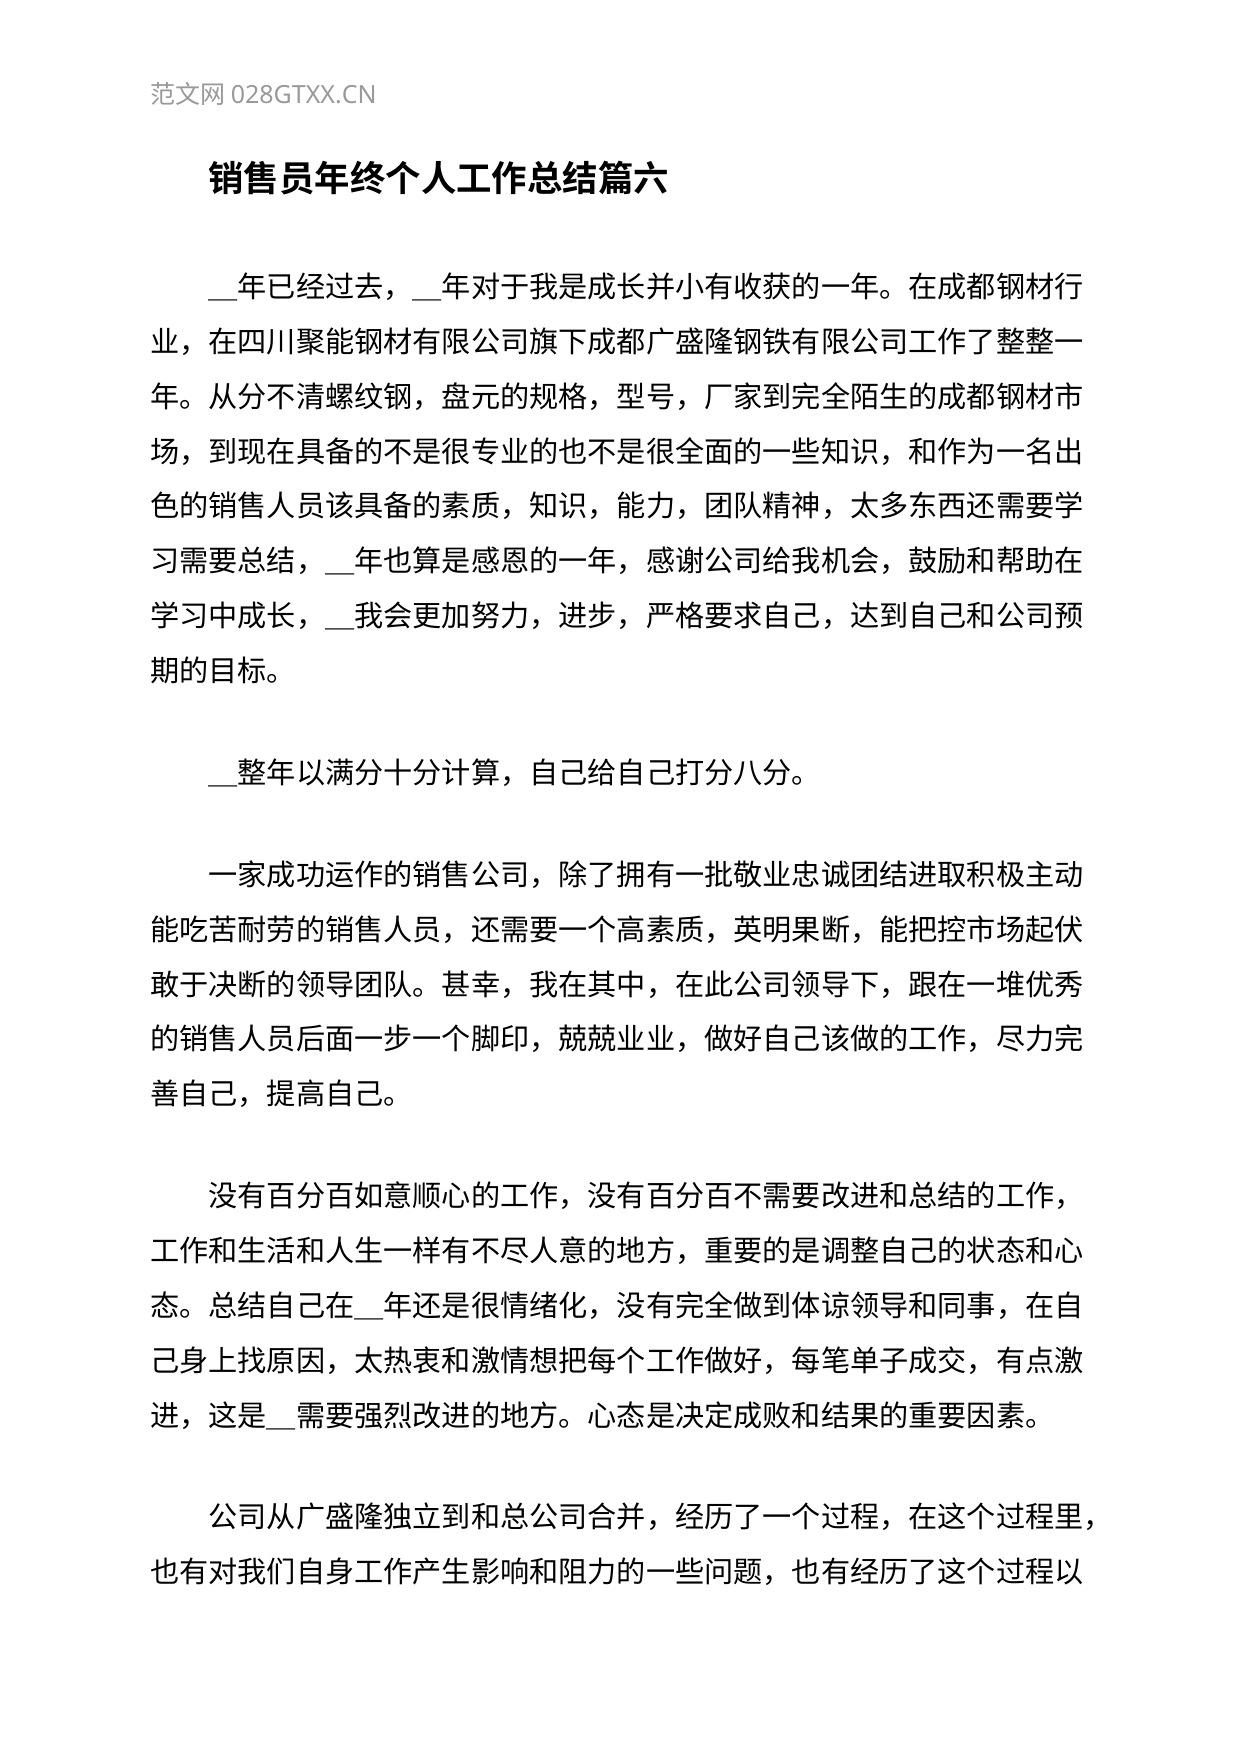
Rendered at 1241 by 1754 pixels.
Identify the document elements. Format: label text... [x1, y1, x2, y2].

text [150, 1494, 1090, 1591]
text 一家成功运作的销售公司，除了拥有一批敬业忠诚团结进取积极主动能吃苦耐劳的销售人员，还需要一个高素质，英明果断，能把控市场起伏敢于决断的领导团队。甚幸，我在其中，在此公司领导下，跟在一堆优秀的销售人员后面一步一个脚印，兢兢业业，做好自己该做的工作，尽力完善自己，提高自己。 [150, 851, 1090, 1113]
text 没有百分百如意顺心的工作，没有百分百不需要改进和总结的工作，工作和生活和人生一样有不尽人意的地方，重要的是调整自己的状态和心态。总结自己在＿年还是很情绪化，没有完全做到体谅领导和同事，在自己身上找原因，太热衷和激情想把每个工作做好，每笔单子成交，有点激进，这是＿需要强烈改进的地方。心态是决定成败和结果的重要因素。 [150, 1173, 1090, 1434]
text 销售员年终个人工作总结篇六 [150, 150, 1090, 201]
text ＿年已经过去，＿年对于我是成长并小有收获的一年。在成都钢材行业，在四川聚能钢材有限公司旗下成都广盛隆钢铁有限公司工作了整整一年。从分不清螺纹钢，盘元的规格，型号，厂家到完全陌生的成都钢材市场，到现在具备的不是很专业的也不是很全面的一些知识，和作为一名出色的销售人员该具备的素质，知识，能力，团队精神，太多东西还需要学习需要总结，＿年也算是感恩的一年，感谢公司给我机会，鼓励和帮助在学习中成长，＿我会更加努力，进步，严格要求自己，达到自己和公司预期的目标。 [150, 263, 1090, 690]
text ＿整年以满分十分计算，自己给自己打分八分。 [150, 749, 1090, 792]
